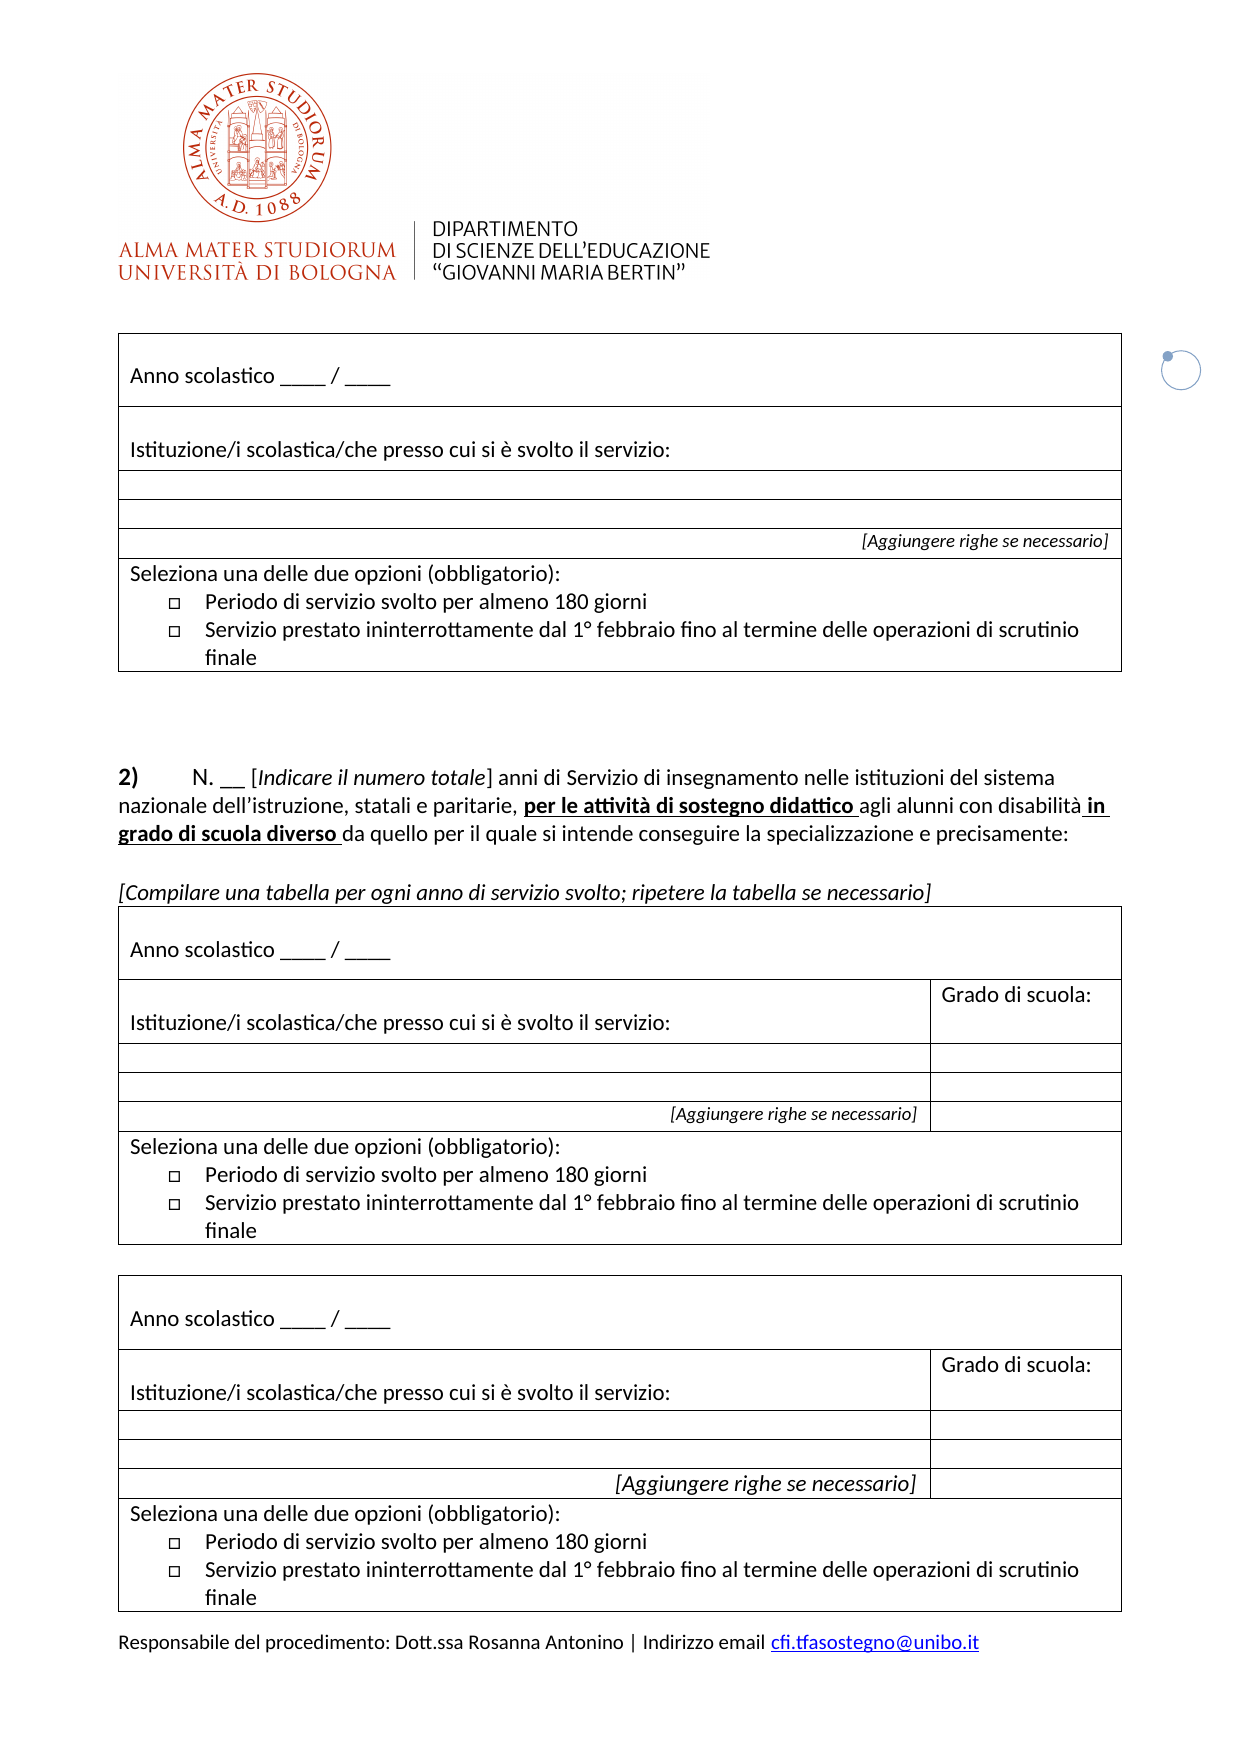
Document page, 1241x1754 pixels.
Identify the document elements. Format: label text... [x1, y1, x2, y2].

table_cell [931, 1469, 1121, 1498]
list N. __ [Indicare il numero totale] anni di Servizio di insegnamento nelle istituzioni del sistema nazionale dell’istruzione, statali e paritarie, per le attività di sostegno didattico agli alunni con disabilità in grado di scuola diverso da quello per il quale si intende conseguire la specializzazione e precisamente: [118, 761, 1122, 848]
table_cell Istituzione/i scolastica/che presso cui si è svolto il servizio: [119, 980, 930, 1043]
table_cell Grado di scuola: [931, 980, 1121, 1043]
table_cell [119, 471, 1121, 499]
table_header Anno scolastico ____ / ____ [119, 1276, 1121, 1349]
table_cell Istituzione/i scolastica/che presso cui si è svolto il servizio: [119, 407, 1121, 470]
table_cell Istituzione/i scolastica/che presso cui si è svolto il servizio: [119, 1350, 930, 1410]
table_cell [119, 1440, 930, 1468]
table_cell Grado di scuola: [931, 1350, 1121, 1410]
table_cell Seleziona una delle due opzioni (obbligatorio): Periodo di servizio svolto per almeno 180 giorni Servizio prestato ininterrottamente dal 1° febbraio fino al termine delle operazioni di scrutinio finale [119, 1132, 1121, 1244]
table_header Anno scolastico ____ / ____ [119, 334, 1121, 406]
table_cell [931, 1411, 1121, 1439]
table_cell [Aggiungere righe se necessario] [119, 1469, 930, 1498]
table_header Anno scolastico ____ / ____ [119, 907, 1121, 979]
table_cell [Aggiungere righe se necessario] [119, 1102, 930, 1131]
table_cell [119, 1073, 930, 1101]
table_cell [931, 1073, 1121, 1101]
table_cell [931, 1102, 1121, 1131]
list [Compilare una tabella per ogni anno di servizio svolto; ripetere la tabella se necessario] [118, 878, 1122, 906]
table_cell [119, 1411, 930, 1439]
table_cell [119, 1044, 930, 1072]
table_cell Seleziona una delle due opzioni (obbligatorio): Periodo di servizio svolto per almeno 180 giorni Servizio prestato ininterrottamente dal 1° febbraio fino al termine delle operazioni di scrutinio finale [119, 559, 1121, 671]
table_cell [119, 500, 1121, 528]
table_cell [931, 1044, 1121, 1072]
table_cell Seleziona una delle due opzioni (obbligatorio): Periodo di servizio svolto per almeno 180 giorni Servizio prestato ininterrottamente dal 1° febbraio fino al termine delle operazioni di scrutinio finale [119, 1499, 1121, 1611]
picture [118, 73, 710, 280]
table_cell [931, 1440, 1121, 1468]
table_cell [Aggiungere righe se necessario] [119, 529, 1121, 558]
